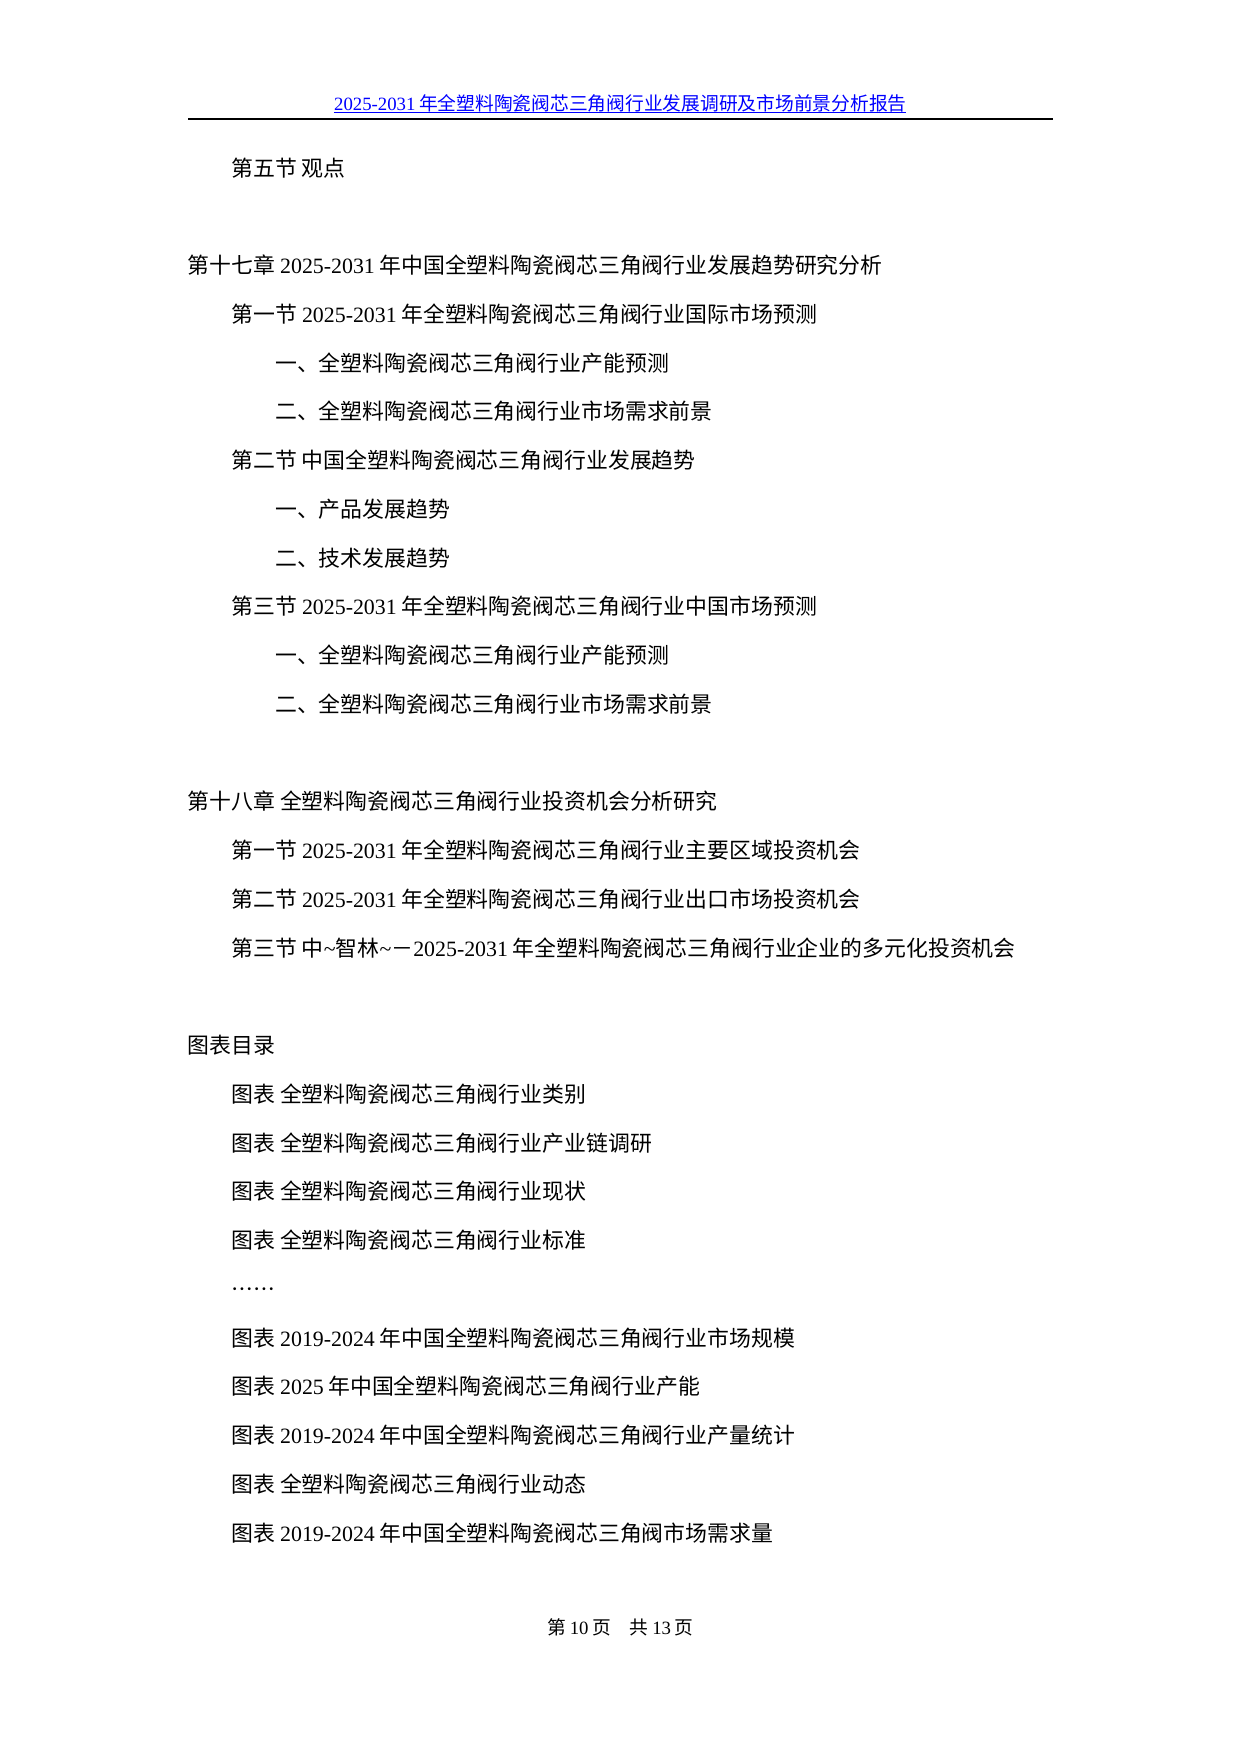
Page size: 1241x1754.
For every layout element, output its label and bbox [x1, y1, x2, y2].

text [187, 150, 1053, 1548]
